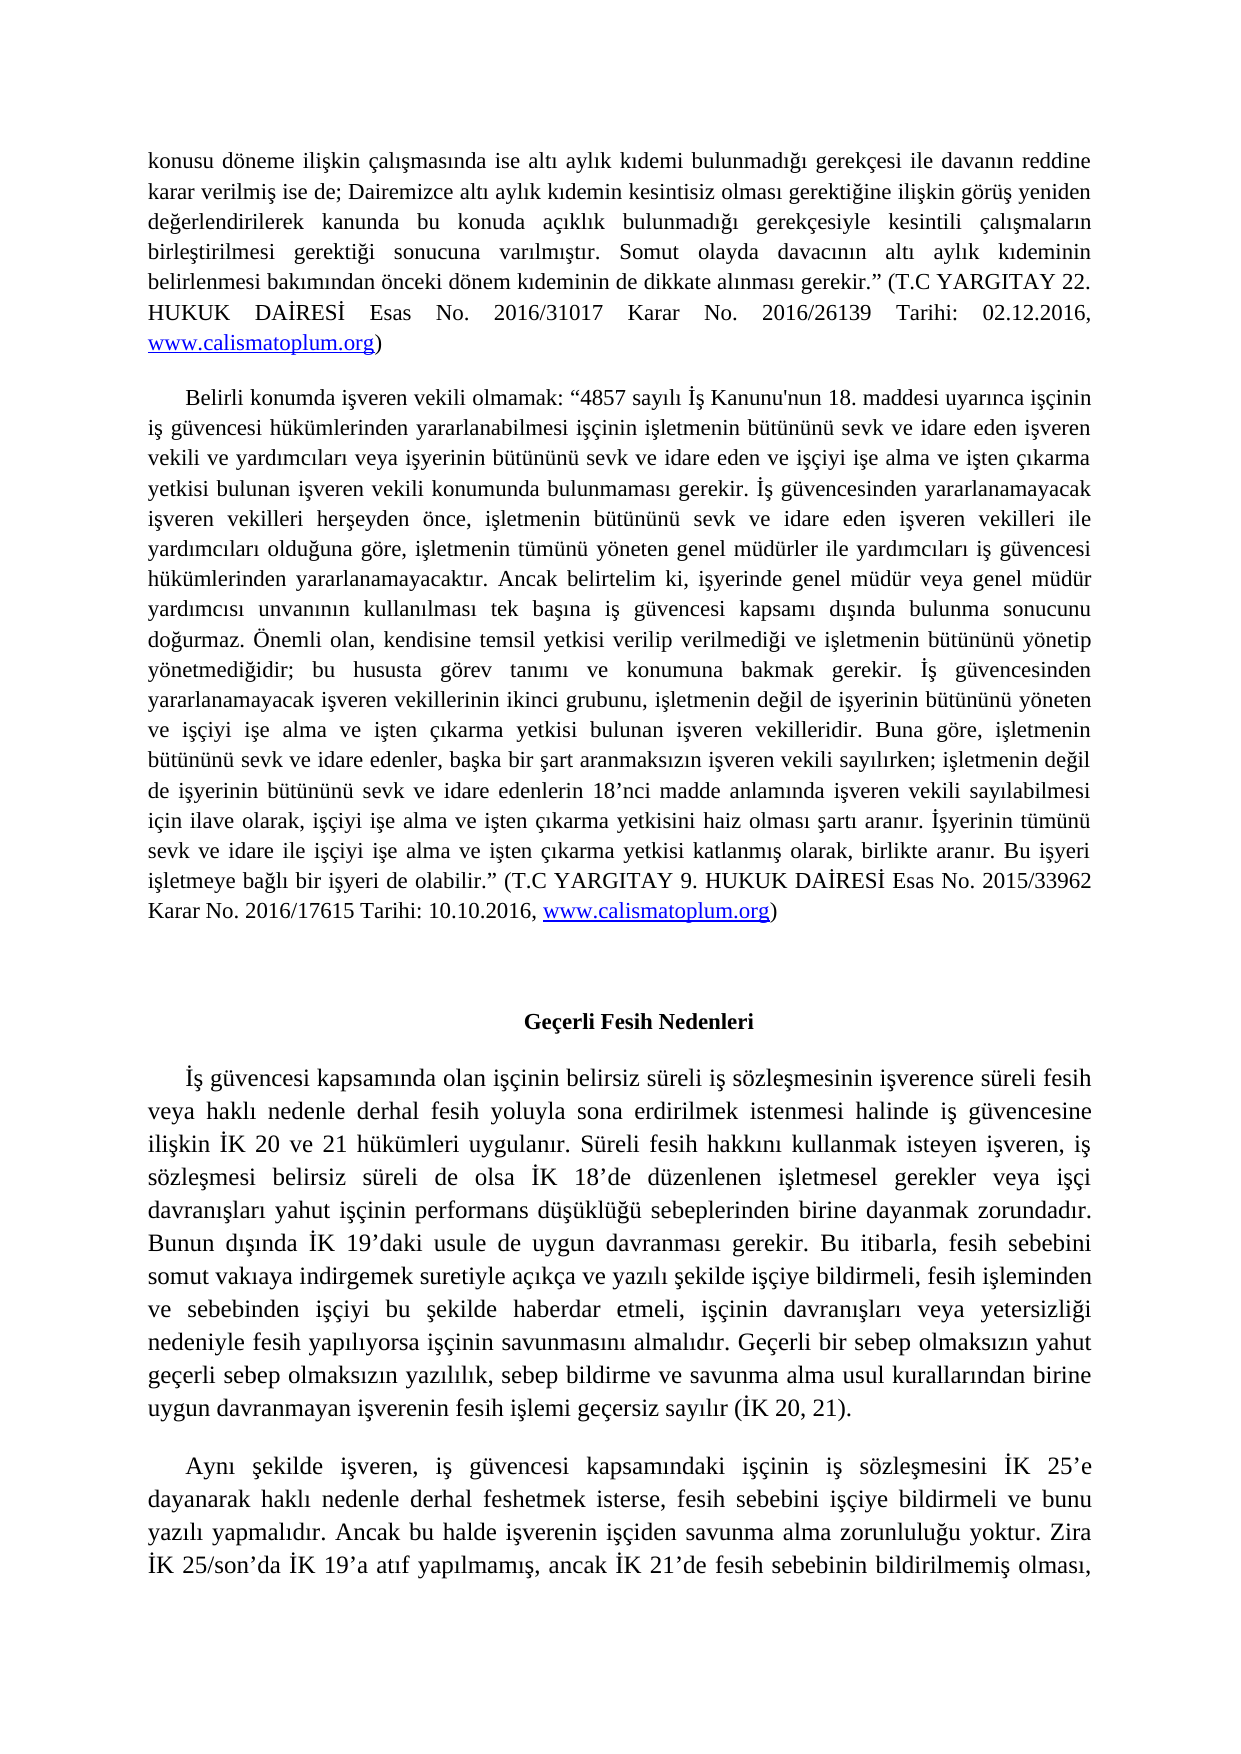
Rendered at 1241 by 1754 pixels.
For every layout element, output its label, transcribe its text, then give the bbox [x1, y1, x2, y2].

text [148, 148, 1093, 355]
text İş güvencesi kapsamında olan işçinin belirsiz süreli iş sözleşmesinin işverence süreli fesih veya haklı nedenle derhal fesih yoluyla sona erdirilmek istenmesi halinde iş güvencesine ilişkin İK 20 ve 21 hükümleri uygulanır. Süreli fesih hakkını kullanmak isteyen işveren, iş sözleşmesi belirsiz süreli de olsa İK 18’de düzenlenen işletmesel gerekler veya işçi davranışları yahut işçinin performans düşüklüğü sebeplerinden birine dayanmak zorundadır. Bunun dışında İK 19’daki usule de uygun davranması gerekir. Bu itibarla, fesih sebebini somut vakıaya indirgemek suretiyle açıkça ve yazılı şekilde işçiye bildirmeli, fesih işleminden ve sebebinden işçiyi bu şekilde haberdar etmeli, işçinin davranışları veya yetersizliği nedeniyle fesih yapılıyorsa işçinin savunmasını almalıdır. Geçerli bir sebep olmaksızın yahut geçerli sebep olmaksızın yazılılık, sebep bildirme ve savunma alma usul kurallarından birine uygun davranmayan işverenin fesih işlemi geçersiz sayılır (İK 20, 21). [148, 1063, 1093, 1422]
text Belirli konumda işveren vekili olmamak: “4857 sayılı İş Kanunu'nun 18. maddesi uyarınca işçinin iş güvencesi hükümlerinden yararlanabilmesi işçinin işletmenin bütününü sevk ve idare eden işveren vekili ve yardımcıları veya işyerinin bütününü sevk ve idare eden ve işçiyi işe alma ve işten çıkarma yetkisi bulunan işveren vekili konumunda bulunmaması gerekir. İş güvencesinden yararlanamayacak işveren vekilleri herşeyden önce, işletmenin bütününü sevk ve idare eden işveren vekilleri ile yardımcıları olduğuna göre, işletmenin tümünü yöneten genel müdürler ile yardımcıları iş güvencesi hükümlerinden yararlanamayacaktır. Ancak belirtelim ki, işyerinde genel müdür veya genel müdür yardımcısı unvanının kullanılması tek başına iş güvencesi kapsamı dışında bulunma sonucunu doğurmaz. Önemli olan, kendisine temsil yetkisi verilip verilmediği ve işletmenin bütününü yönetip yönetmediğidir; bu hususta görev tanımı ve konumuna bakmak gerekir. İş güvencesinden yararlanamayacak işveren vekillerinin ikinci grubunu, işletmenin değil de işyerinin bütününü yöneten ve işçiyi işe alma ve işten çıkarma yetkisi bulunan işveren vekilleridir. Buna göre, işletmenin bütününü sevk ve idare edenler, başka bir şart aranmaksızın işveren vekili sayılırken; işletmenin değil de işyerinin bütününü sevk ve idare edenlerin 18’nci madde anlamında işveren vekili sayılabilmesi için ilave olarak, işçiyi işe alma ve işten çıkarma yetkisini haiz olması şartı aranır. İşyerinin tümünü sevk ve idare ile işçiyi işe alma ve işten çıkarma yetkisi katlanmış olarak, birlikte aranır. Bu işyeri işletmeye bağlı bir işyeri de olabilir.” (T.C YARGITAY 9. HUKUK DAİRESİ Esas No. 2015/33962 Karar No. 2016/17615 Tarihi: 10.10.2016, www.calismatoplum.org) [148, 384, 1093, 924]
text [148, 1451, 1093, 1579]
text Geçerli Fesih Nedenleri [148, 1008, 1093, 1034]
